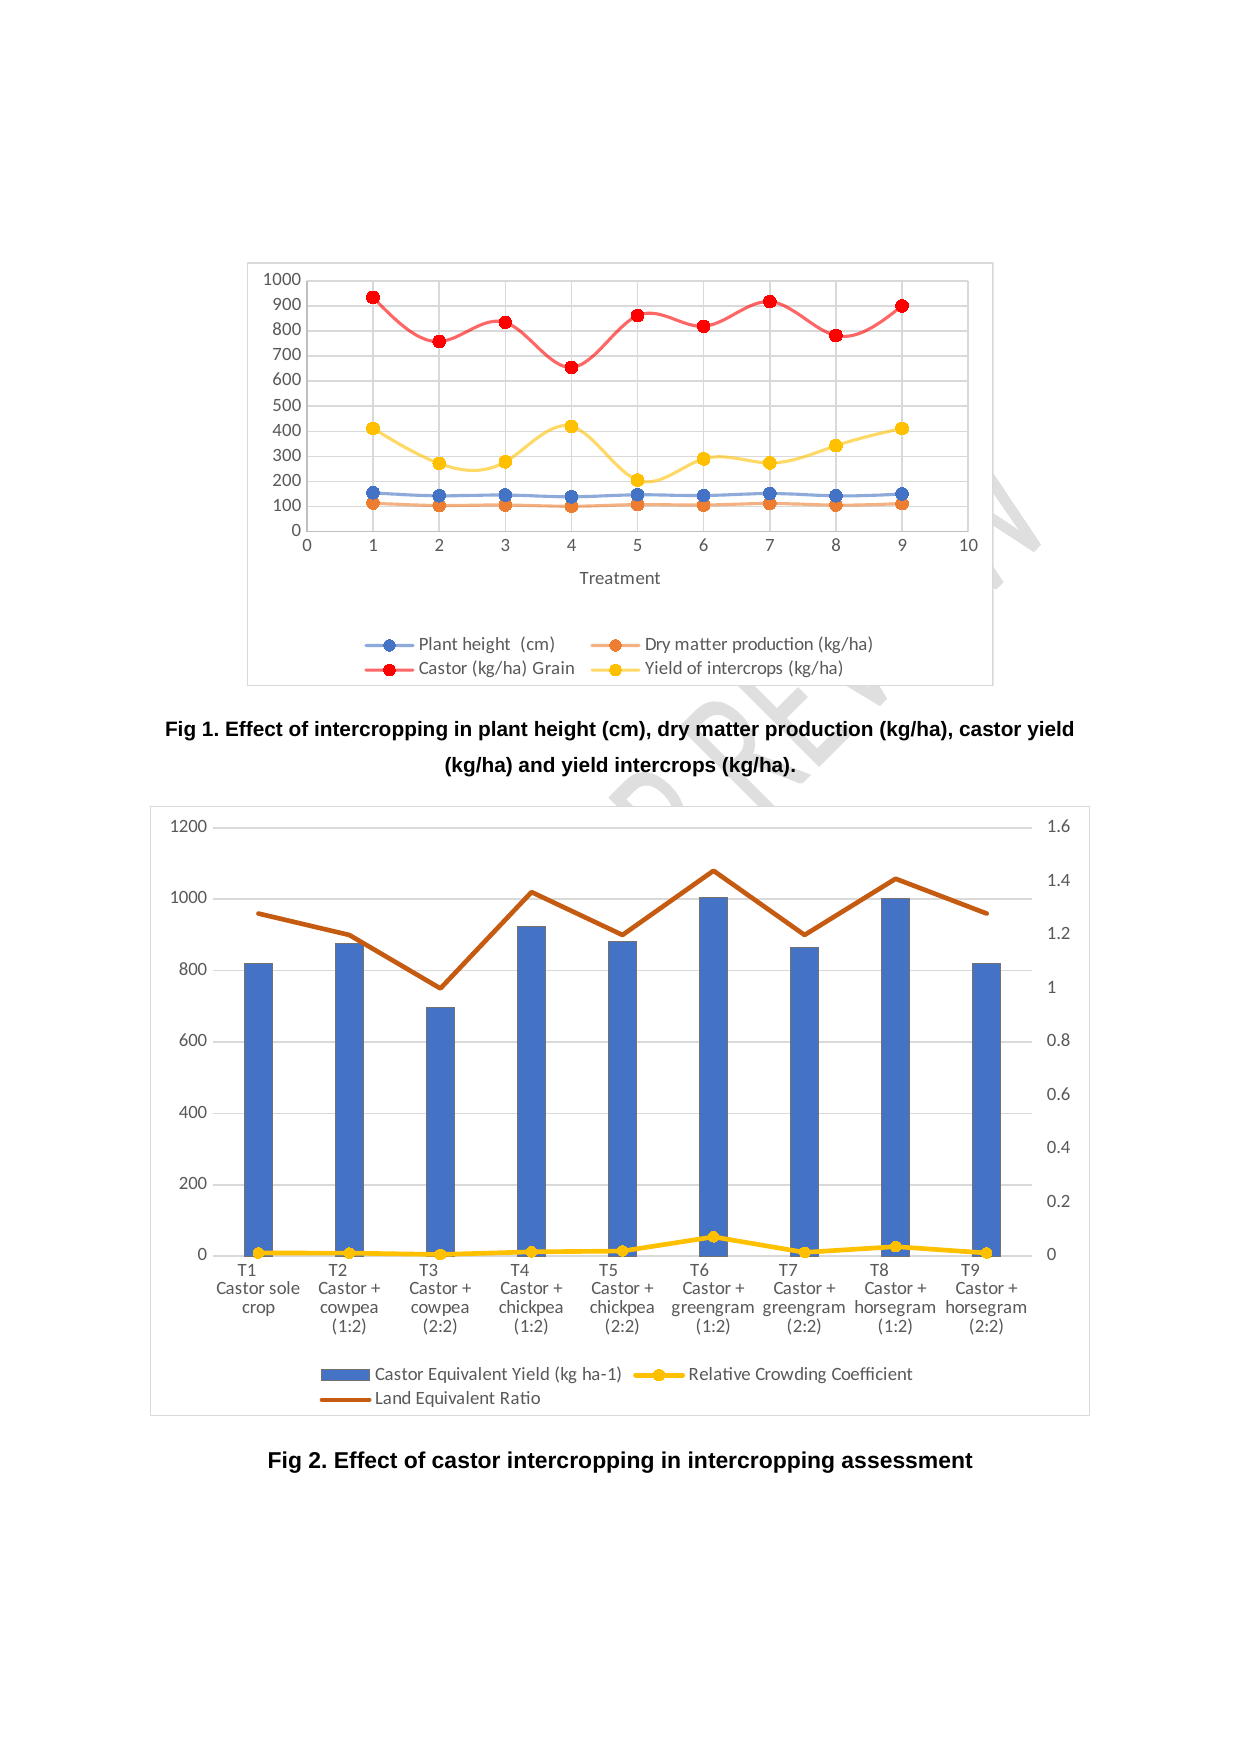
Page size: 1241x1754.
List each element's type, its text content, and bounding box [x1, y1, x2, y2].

text Fig 1. Effect of intercropping in plant height (cm), dry matter production (kg/ha), castor yield (kg/ha) and yield intercrops (kg/ha). [150, 717, 1090, 777]
text Fig 2. Effect of castor intercropping in intercropping assessment [150, 1447, 1090, 1473]
